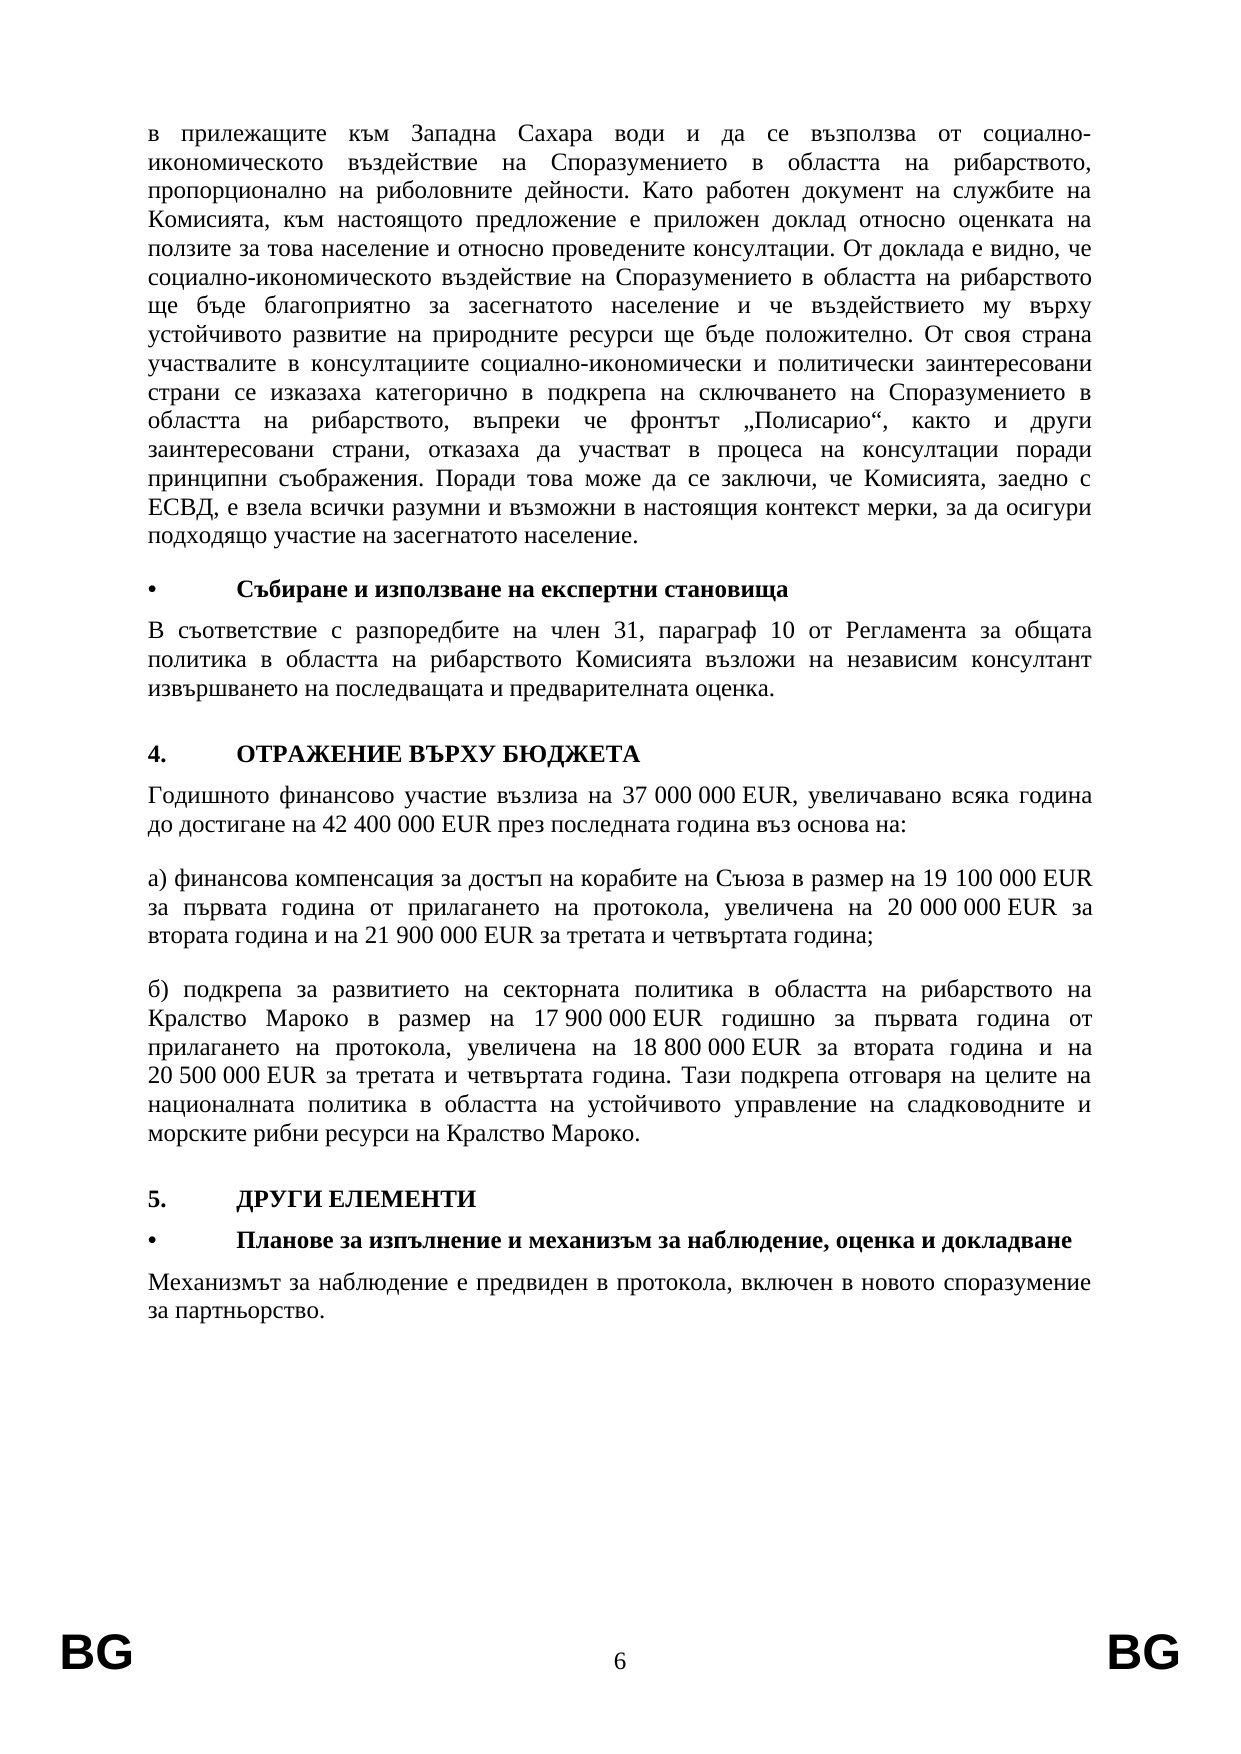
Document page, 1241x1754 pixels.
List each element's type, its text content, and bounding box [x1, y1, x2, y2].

text В съответствие с разпоредбите на член 31, параграф 10 от Регламента за общата политика в областта на рибарството Комисията възложи на независим консултант извършването на последващата и предварителната оценка. [148, 616, 1093, 702]
subtitle 4. ОТРАЖЕНИЕ ВЪРХУ БЮДЖЕТА [148, 739, 1093, 768]
subtitle • Събиране и използване на експертни становища [148, 574, 1093, 603]
subtitle 5. ДРУГИ ЕЛЕМЕНТИ [148, 1184, 1093, 1213]
text Годишното финансово участие възлиза на 37 000 000 EUR, увеличавано всяка година до достигане на 42 400 000 EUR през последната година въз основа на: [148, 781, 1093, 838]
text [148, 118, 1093, 549]
text б) подкрепа за развитието на секторната политика в областта на рибарството на Кралство Мароко в размер на 17 900 000 EUR годишно за първата година от прилагането на протокола, увеличена на 18 800 000 EUR за втората година и на 20 500 000 EUR за третата и четвъртата година. Тази подкрепа отговаря на целите на националната политика в областта на устойчивото управление на сладководните и морските рибни ресурси на Кралство Мароко. [148, 974, 1093, 1147]
text a) финансова компенсация за достъп на корабите на Съюза в размер на 19 100 000 EUR за първата година от прилагането на протокола, увеличена на 20 000 000 EUR за втората година и на 21 900 000 EUR за третата и четвъртата година; [148, 863, 1093, 949]
subtitle • Планове за изпълнение и механизъм за наблюдение, оценка и докладване [148, 1226, 1093, 1254]
text Механизмът за наблюдение е предвиден в протокола, включен в новото споразумение за партньорство. [148, 1267, 1093, 1324]
